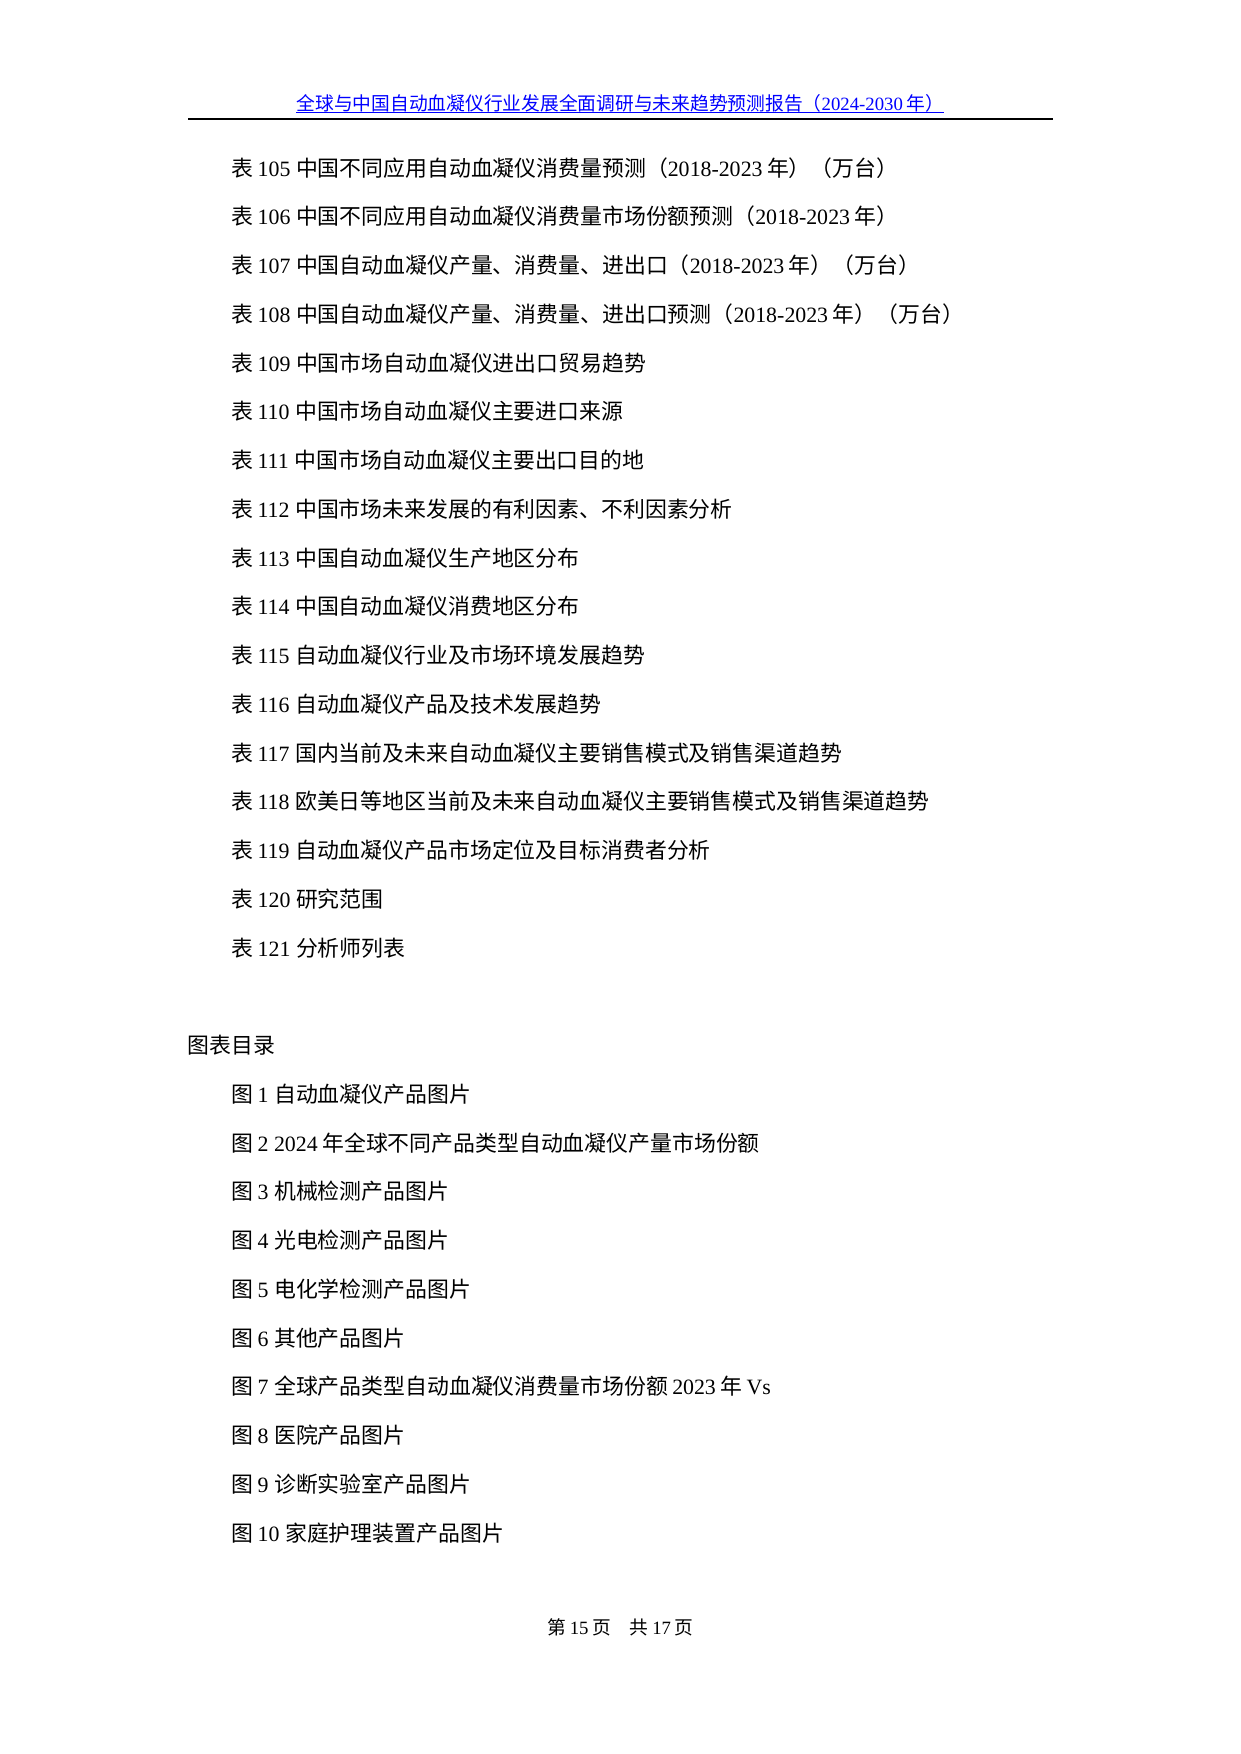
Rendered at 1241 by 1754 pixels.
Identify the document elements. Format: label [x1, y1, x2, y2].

text [187, 150, 1053, 1548]
